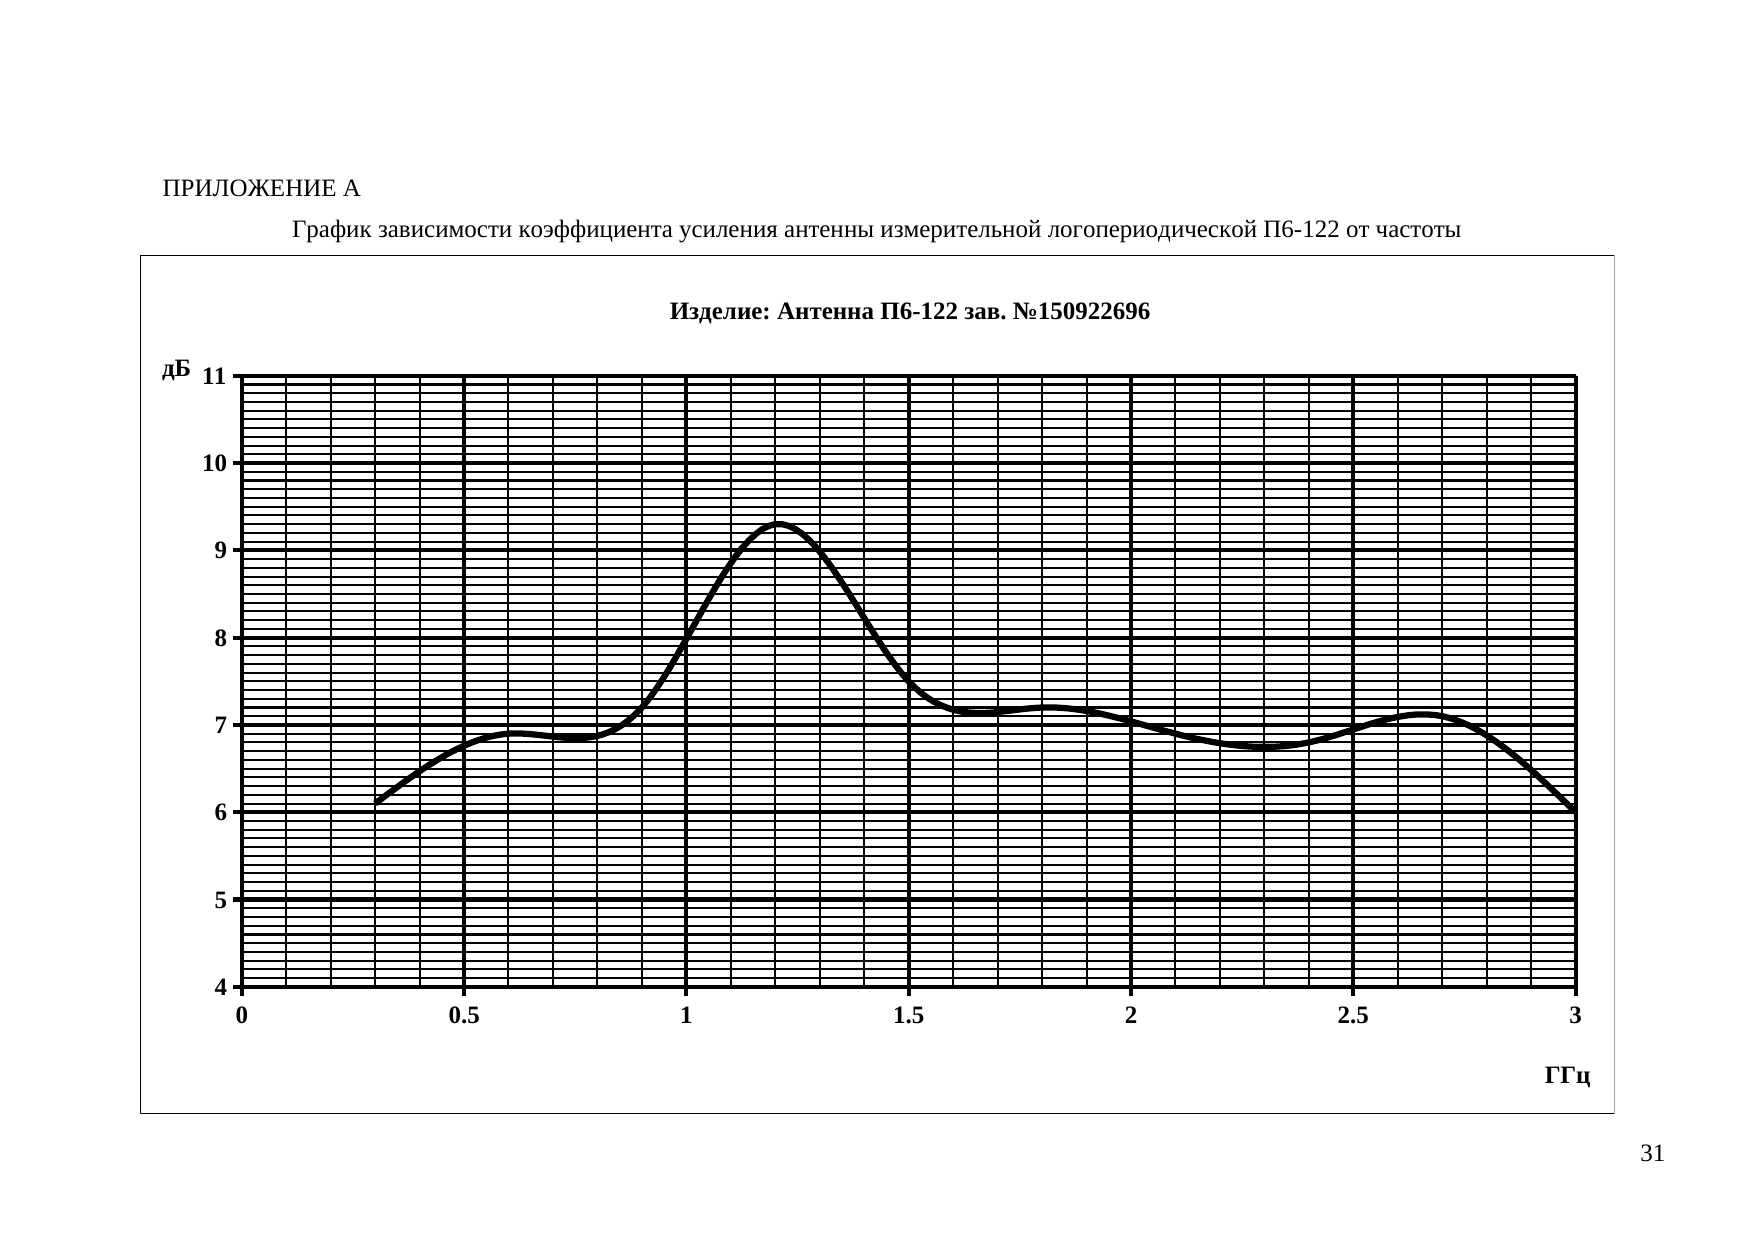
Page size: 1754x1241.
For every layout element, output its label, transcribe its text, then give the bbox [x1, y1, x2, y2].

subtitle ПРИЛОЖЕНИЕ А [89, 173, 1665, 201]
text График зависимости коэффициента усиления антенны измерительной логопериодической П6-122 от частоты [89, 214, 1665, 243]
